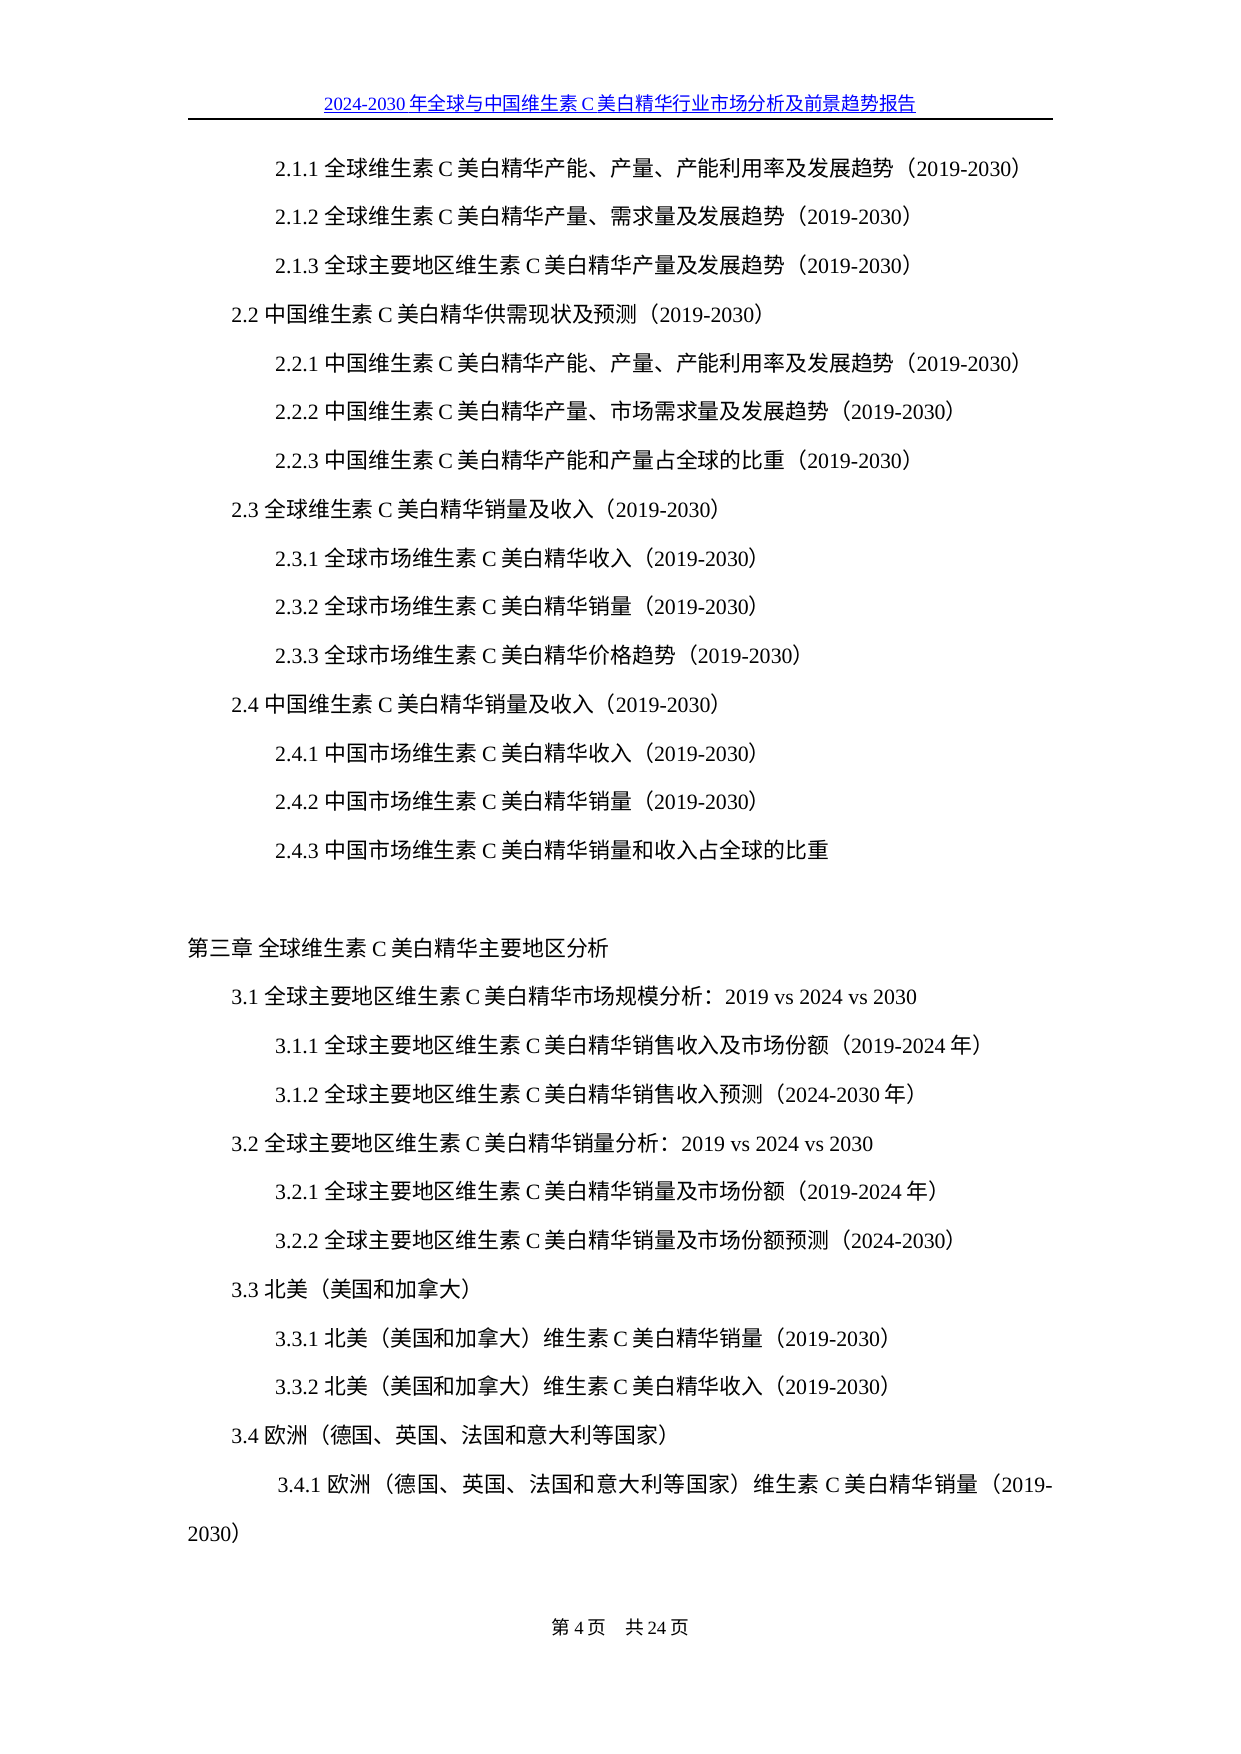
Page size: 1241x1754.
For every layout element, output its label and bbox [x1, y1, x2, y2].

text [187, 150, 1053, 1548]
